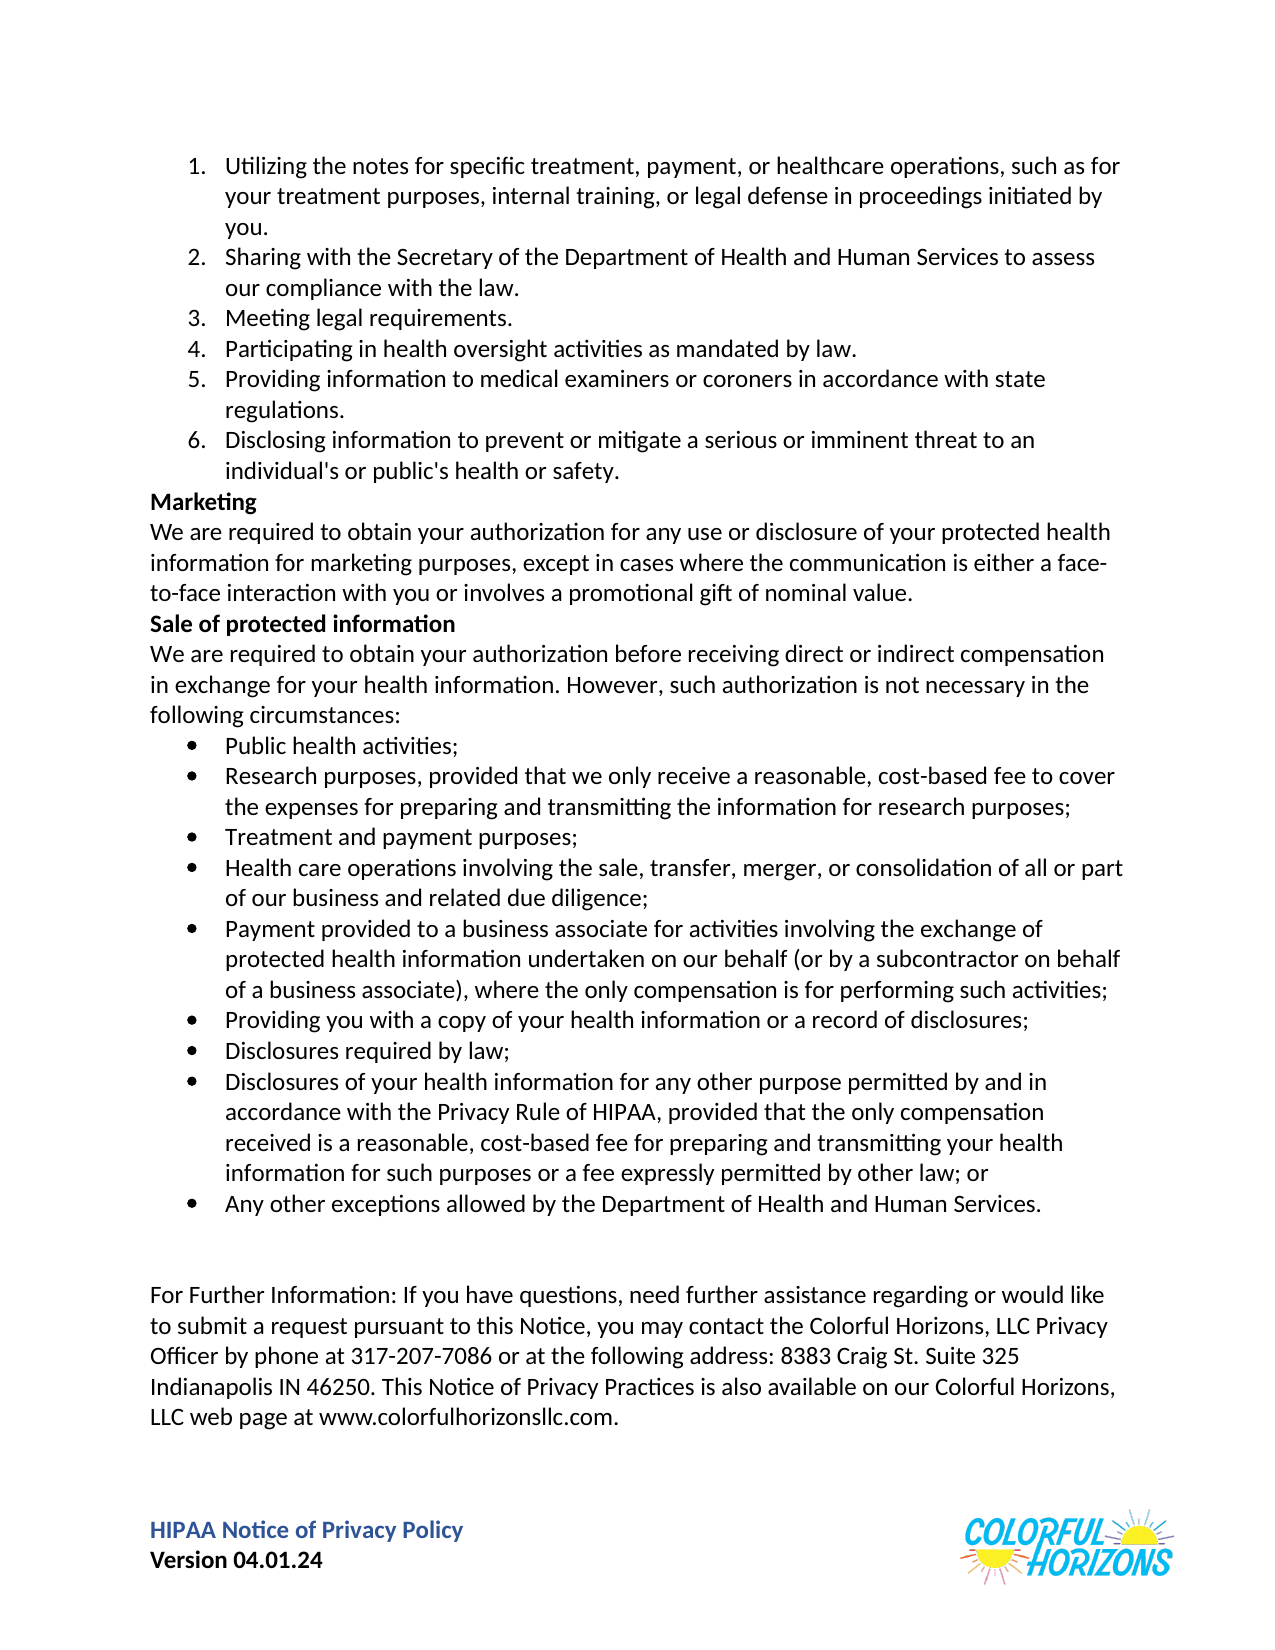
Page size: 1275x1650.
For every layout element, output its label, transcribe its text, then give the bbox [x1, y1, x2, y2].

text Marketing [150, 486, 1125, 516]
list Disclosing information to prevent or mitigate a serious or imminent threat to an individual's or public's health or safety. [187, 425, 1125, 486]
list Disclosures of your health information for any other purpose permitted by and in accordance with the Privacy Rule of HIPAA, provided that the only compensation received is a reasonable, cost-based fee for preparing and transmitting your health information for such purposes or a fee expressly permitted by other law; or [187, 1066, 1125, 1188]
list Health care operations involving the sale, transfer, merger, or consolidation of all or part of our business and related due diligence; [187, 852, 1125, 913]
list Providing you with a copy of your health information or a record of disclosures; [187, 1004, 1125, 1035]
list Public health activities; [187, 730, 1125, 760]
text Sale of protected information [150, 608, 1125, 638]
text We are required to obtain your authorization for any use or disclosure of your protected health information for marketing purposes, except in cases where the communication is either a face-to-face interaction with you or involves a promotional gift of nominal value. [150, 516, 1125, 608]
list Any other exceptions allowed by the Department of Health and Human Services. [187, 1188, 1125, 1218]
list Payment provided to a business associate for activities involving the exchange of protected health information undertaken on our behalf (or by a subcontractor on behalf of a business associate), where the only compensation is for performing such activities; [187, 913, 1125, 1004]
list Disclosures required by law; [187, 1035, 1125, 1066]
text For Further Information: If you have questions, need further assistance regarding or would like to submit a request pursuant to this Notice, you may contact the Colorful Horizons, LLC Privacy Officer by phone at 317-207-7086 or at the following address: 8383 Craig St. Suite 325 Indianapolis IN 46250. This Notice of Privacy Practices is also available on our Colorful Horizons, LLC web page at www.colorfulhorizonsllc.com. [150, 1279, 1125, 1432]
list Sharing with the Secretary of the Department of Health and Human Services to assess our compliance with the law. [187, 242, 1125, 303]
list Utilizing the notes for specific treatment, payment, or healthcare operations, such as for your treatment purposes, internal training, or legal defense in proceedings initiated by you. [187, 150, 1125, 242]
list Participating in health oversight activities as mandated by law. [187, 333, 1125, 364]
list Providing information to medical examiners or coroners in accordance with state regulations. [187, 364, 1125, 425]
text We are required to obtain your authorization before receiving direct or indirect compensation in exchange for your health information. However, such authorization is not necessary in the following circumstances: [150, 638, 1125, 730]
list Treatment and payment purposes; [187, 821, 1125, 852]
list Meeting legal requirements. [187, 303, 1125, 333]
list Research purposes, provided that we only receive a reasonable, cost-based fee to cover the expenses for preparing and transmitting the information for research purposes; [187, 760, 1125, 821]
